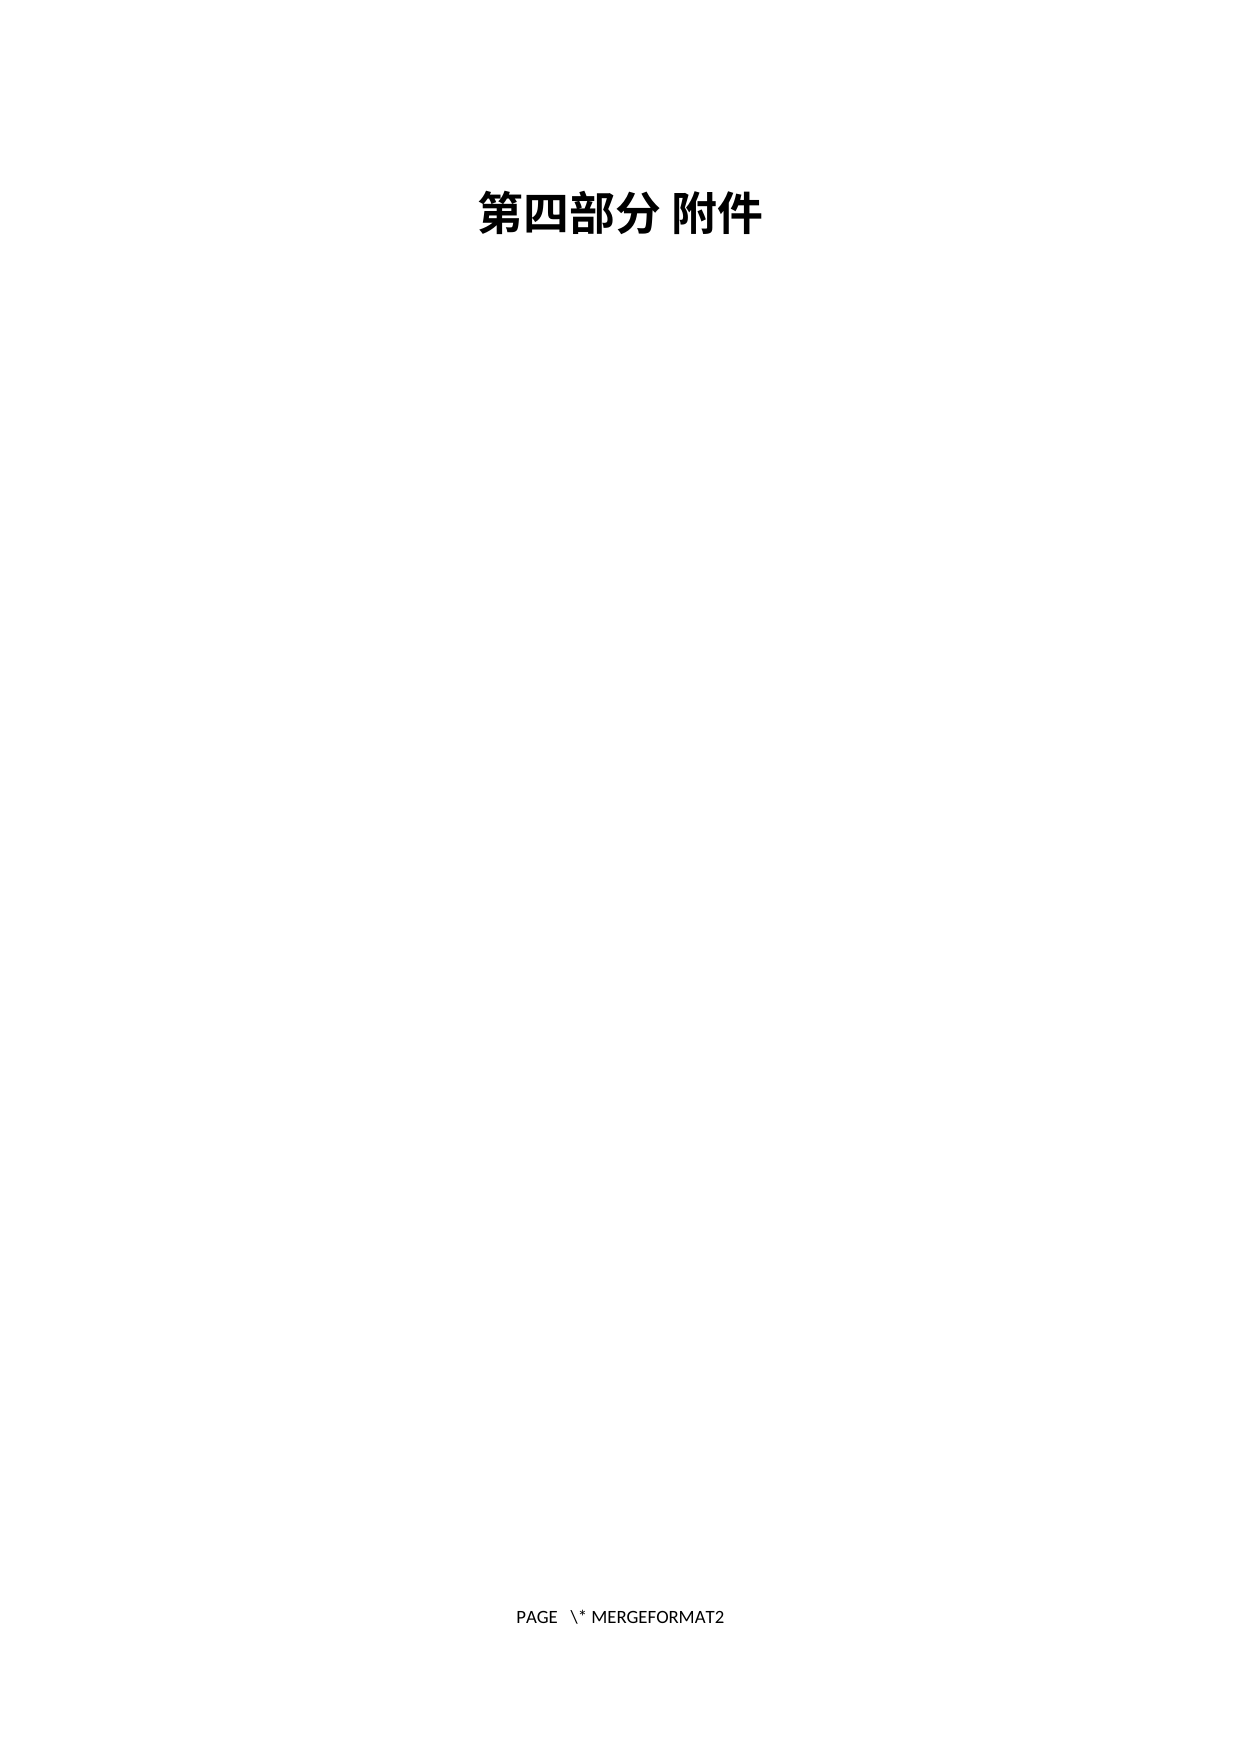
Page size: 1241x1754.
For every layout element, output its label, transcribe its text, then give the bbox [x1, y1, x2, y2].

text 第四部分 附件 [187, 162, 1053, 259]
